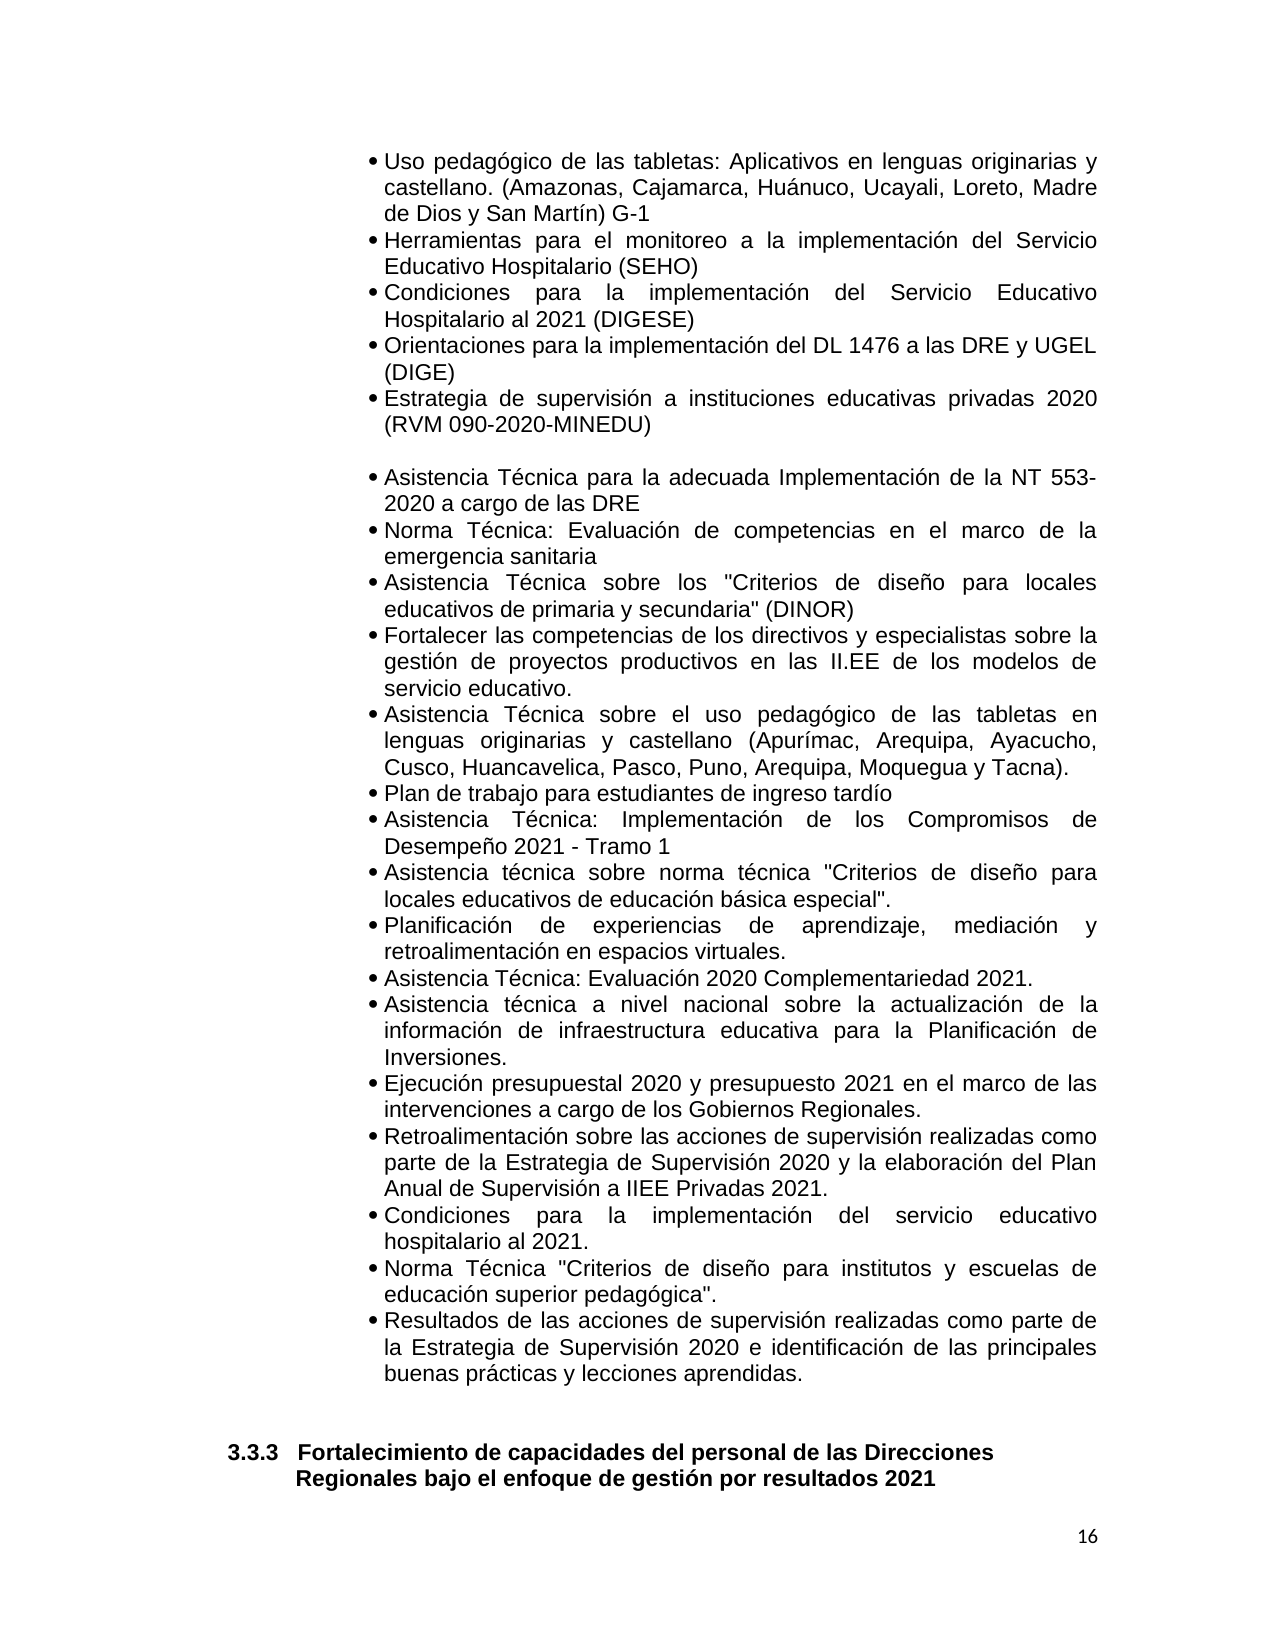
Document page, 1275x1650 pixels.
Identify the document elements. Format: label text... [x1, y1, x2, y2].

list Ejecución presupuestal 2020 y presupuesto 2021 en el marco de las intervenciones a cargo de los Gobiernos Regionales. [369, 1070, 1098, 1123]
list Fortalecer las competencias de los directivos y especialistas sobre la gestión de proyectos productivos en las II.EE de los modelos de servicio educativo. [369, 622, 1098, 701]
list Condiciones para la implementación del servicio educativo hospitalario al 2021. [369, 1202, 1098, 1254]
list Asistencia Técnica sobre los "Criterios de diseño para locales educativos de primaria y secundaria" (DINOR) [369, 569, 1098, 622]
list Herramientas para el monitoreo a la implementación del Servicio Educativo Hospitalario (SEHO) [369, 227, 1098, 279]
list Asistencia técnica sobre norma técnica "Criterios de diseño para locales educativos de educación básica especial". [369, 859, 1098, 912]
list Retroalimentación sobre las acciones de supervisión realizadas como parte de la Estrategia de Supervisión 2020 y la elaboración del Plan Anual de Supervisión a IIEE Privadas 2021. [369, 1123, 1098, 1202]
list Asistencia Técnica para la adecuada Implementación de la NT 553-2020 a cargo de las DRE [369, 464, 1098, 517]
list Resultados de las acciones de supervisión realizadas como parte de la Estrategia de Supervisión 2020 e identificación de las principales buenas prácticas y lecciones aprendidas. [369, 1307, 1098, 1386]
list Asistencia Técnica: Evaluación 2020 Complementariedad 2021. [369, 964, 1098, 991]
list Asistencia Técnica: Implementación de los Compromisos de Desempeño 2021 - Tramo 1 [369, 806, 1098, 859]
list 3.3.3 Fortalecimiento de capacidades del personal de las Direcciones Regionales bajo el enfoque de gestión por resultados 2021 [227, 1439, 1098, 1492]
list Planificación de experiencias de aprendizaje, mediación y retroalimentación en espacios virtuales. [369, 912, 1098, 964]
list Uso pedagógico de las tabletas: Aplicativos en lenguas originarias y castellano. (Amazonas, Cajamarca, Huánuco, Ucayali, Loreto, Madre de Dios y San Martín) G-1 [369, 148, 1098, 227]
list Asistencia Técnica sobre el uso pedagógico de las tabletas en lenguas originarias y castellano (Apurímac, Arequipa, Ayacucho, Cusco, Huancavelica, Pasco, Puno, Arequipa, Moquegua y Tacna). [369, 701, 1098, 780]
list Estrategia de supervisión a instituciones educativas privadas 2020 (RVM 090-2020-MINEDU) [369, 385, 1098, 437]
list Asistencia técnica a nivel nacional sobre la actualización de la información de infraestructura educativa para la Planificación de Inversiones. [369, 991, 1098, 1070]
list Condiciones para la implementación del Servicio Educativo Hospitalario al 2021 (DIGESE) [369, 279, 1098, 332]
list Orientaciones para la implementación del DL 1476 a las DRE y UGEL (DIGE) [369, 332, 1098, 385]
list Norma Técnica "Criterios de diseño para institutos y escuelas de educación superior pedagógica". [369, 1254, 1098, 1307]
list Plan de trabajo para estudiantes de ingreso tardío [369, 780, 1098, 806]
list Norma Técnica: Evaluación de competencias en el marco de la emergencia sanitaria [369, 517, 1098, 569]
